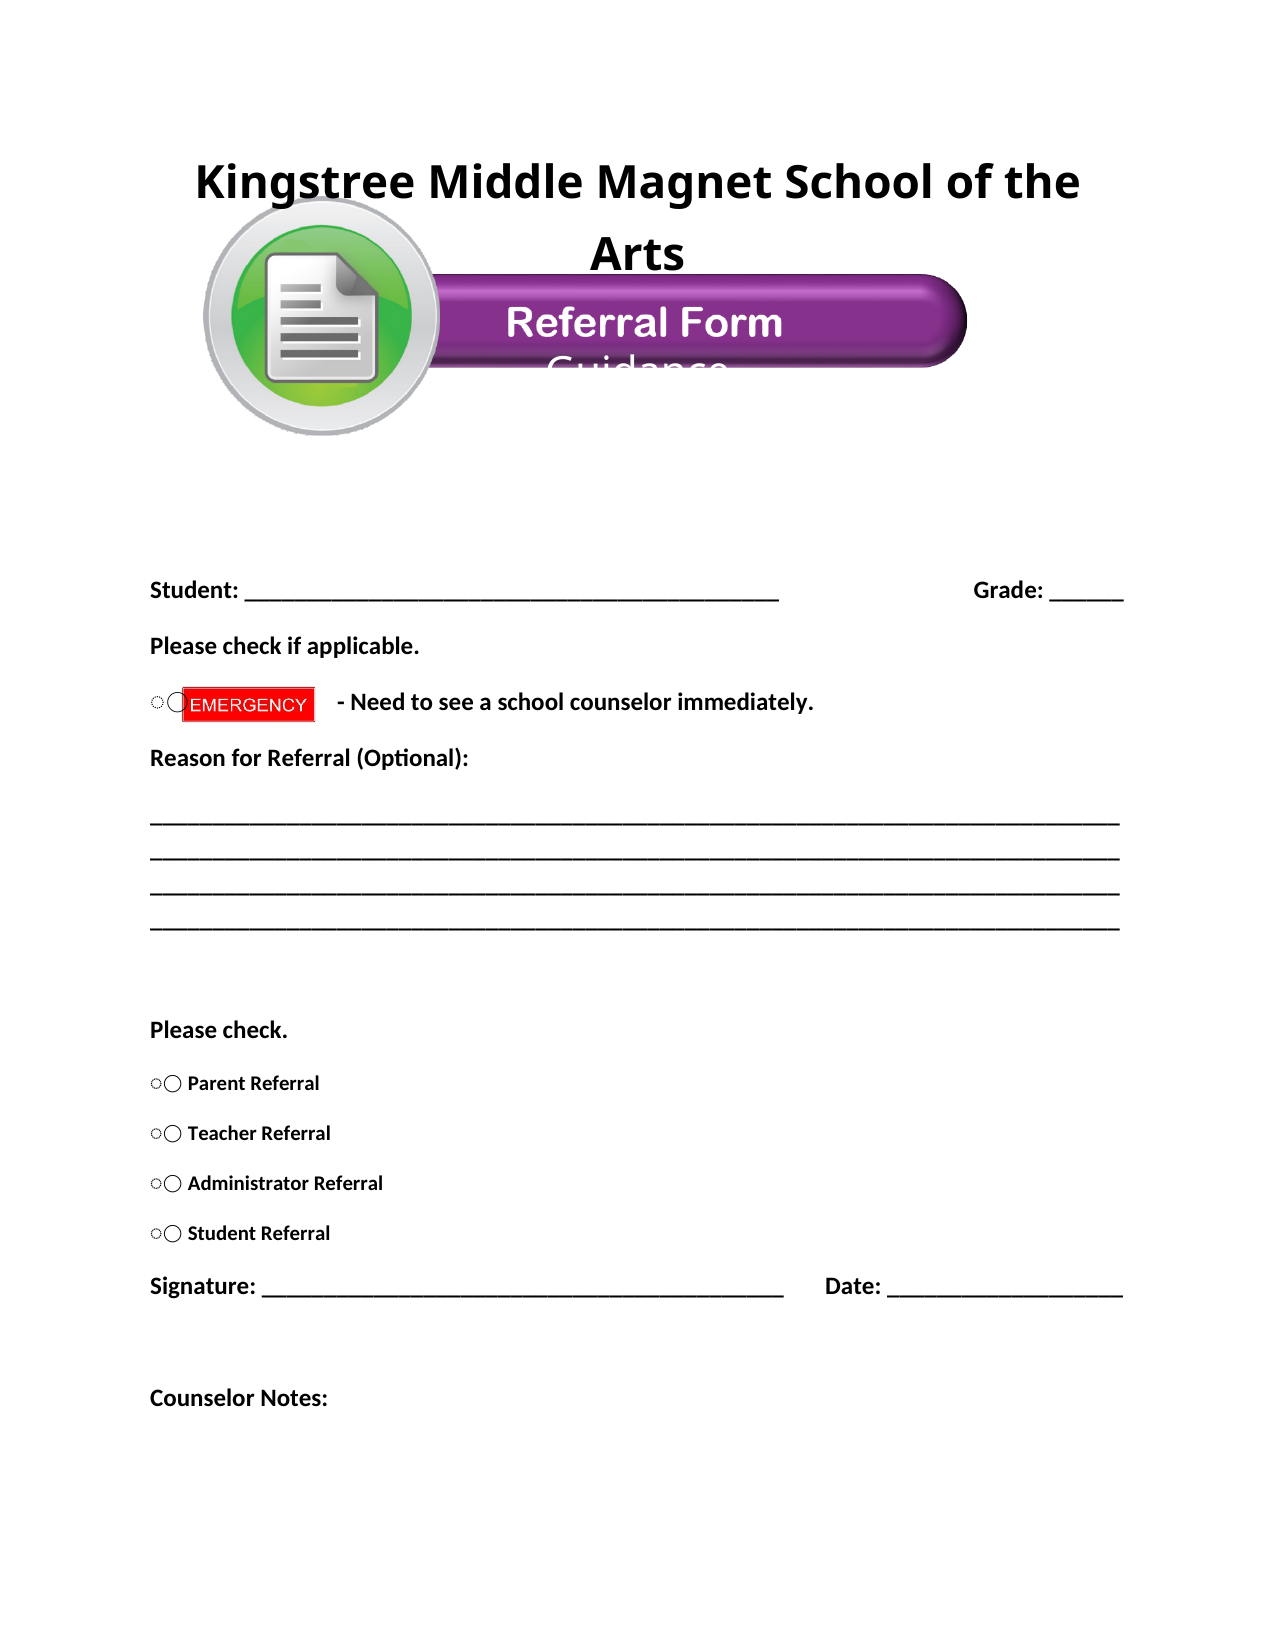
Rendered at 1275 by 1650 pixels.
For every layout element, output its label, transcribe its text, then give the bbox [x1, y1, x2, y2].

text Signature: __________________________________________ Date: ___________________ [150, 1270, 1125, 1301]
picture [203, 284, 968, 342]
text Reason for Referral (Optional): [150, 742, 1125, 772]
picture [203, 398, 968, 436]
text ⃝ Teacher Referral [150, 1120, 1125, 1146]
text Please check if applicable. [150, 630, 1125, 661]
text ⃝ Parent Referral [150, 1070, 1125, 1096]
text ⃝ Administrator Referral [150, 1170, 1125, 1196]
text ⃝ Student Referral [150, 1220, 1125, 1246]
text Please check. [150, 1014, 1125, 1045]
text Counselor Notes: [150, 1382, 1125, 1412]
text Guidance [150, 342, 1125, 398]
text ⃝ - Need to see a school counselor immediately. [150, 686, 1125, 717]
text Student: ___________________________________________ Grade: ______ [150, 574, 1125, 605]
picture [181, 717, 316, 723]
text ________________________________________________________________________________________________________________________________________________________________________________________________________________________________________________________________________________________________________________________ [150, 798, 1125, 933]
text Kingstree Middle Magnet School of the Arts [150, 150, 1125, 284]
